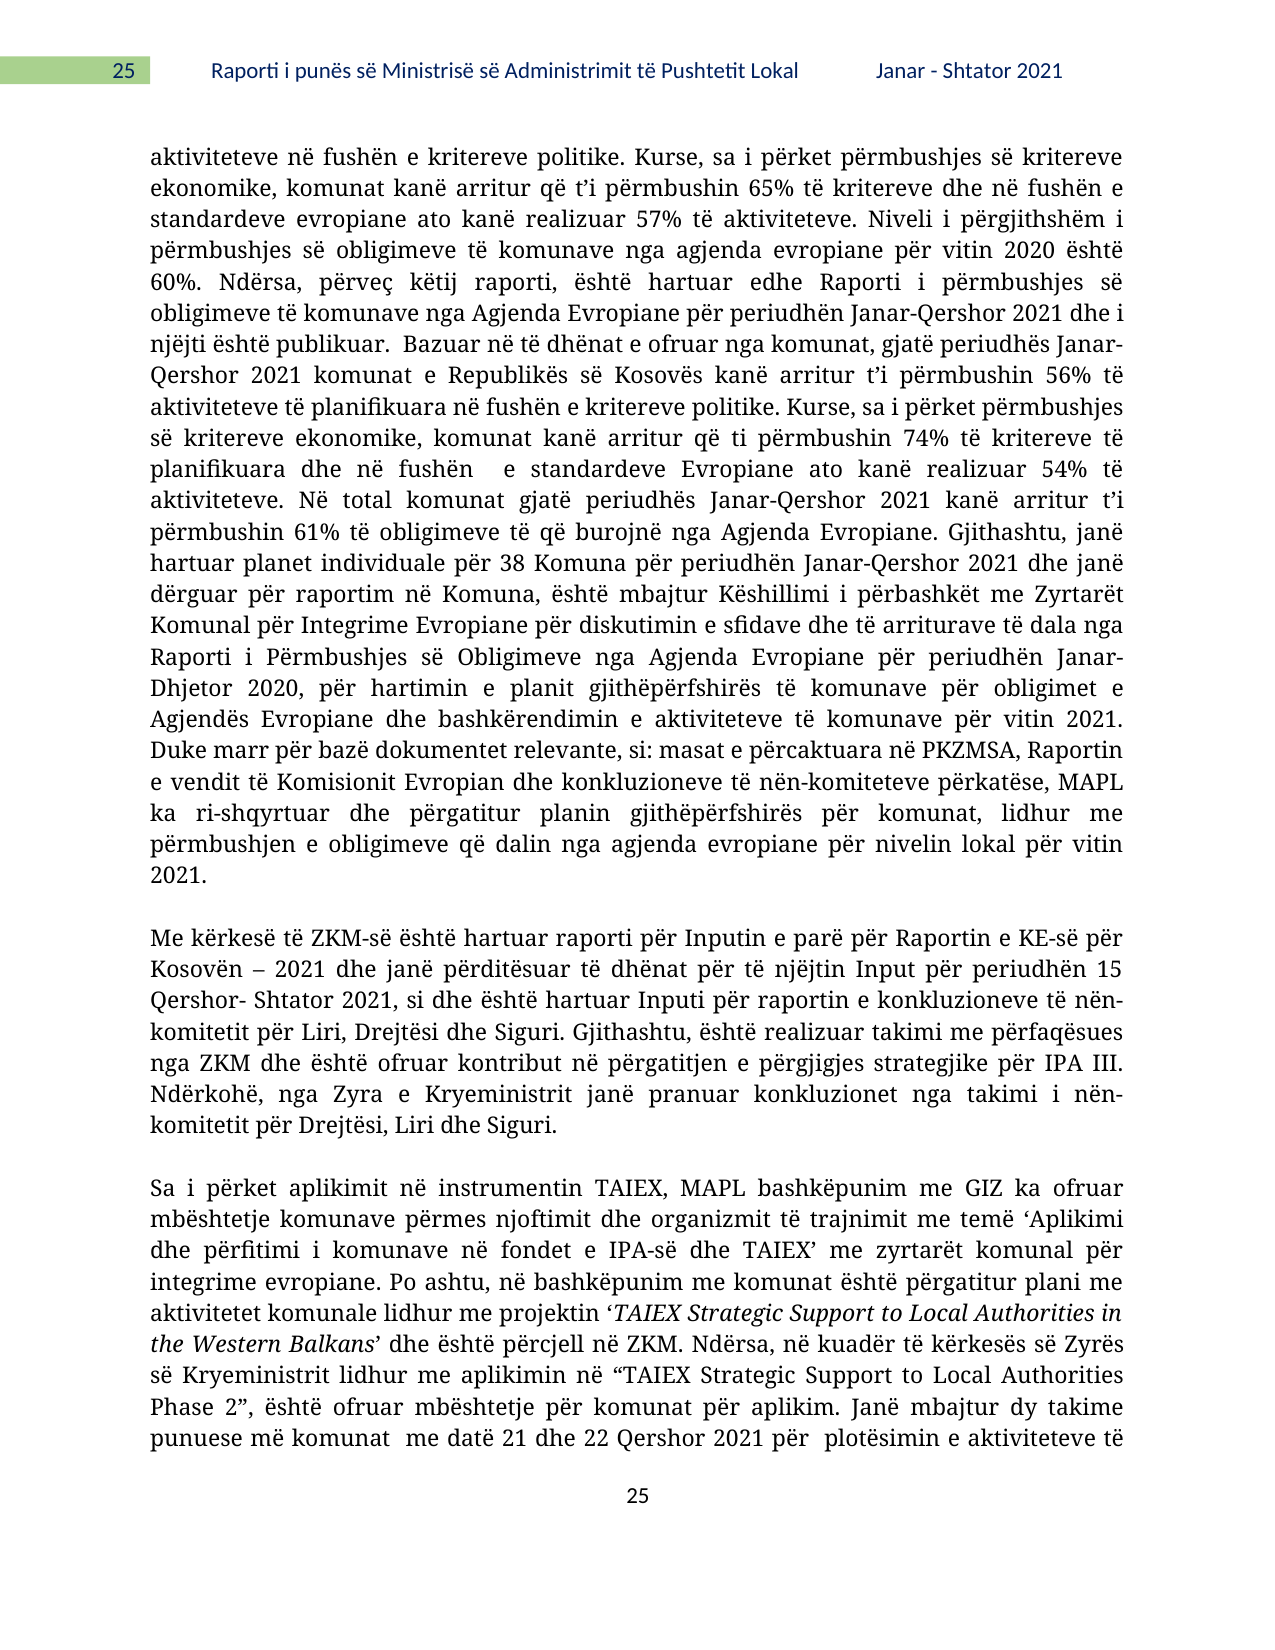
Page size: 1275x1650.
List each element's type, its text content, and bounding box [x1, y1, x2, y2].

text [150, 1172, 1125, 1453]
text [150, 141, 1125, 891]
text Me kërkesë të ZKM-së është hartuar raporti për Inputin e parë për Raportin e KE-së për Kosovën – 2021 dhe janë përditësuar të dhënat për të njëjtin Input për periudhën 15 Qershor- Shtator 2021, si dhe është hartuar Inputi për raportin e konkluzioneve të nën-komitetit për Liri, Drejtësi dhe Siguri. Gjithashtu, është realizuar takimi me përfaqësues nga ZKM dhe është ofruar kontribut në përgatitjen e përgjigjes strategjike për IPA III. Ndërkohë, nga Zyra e Kryeministrit janë pranuar konkluzionet nga takimi i nën-komitetit për Drejtësi, Liri dhe Siguri. [150, 922, 1125, 1141]
